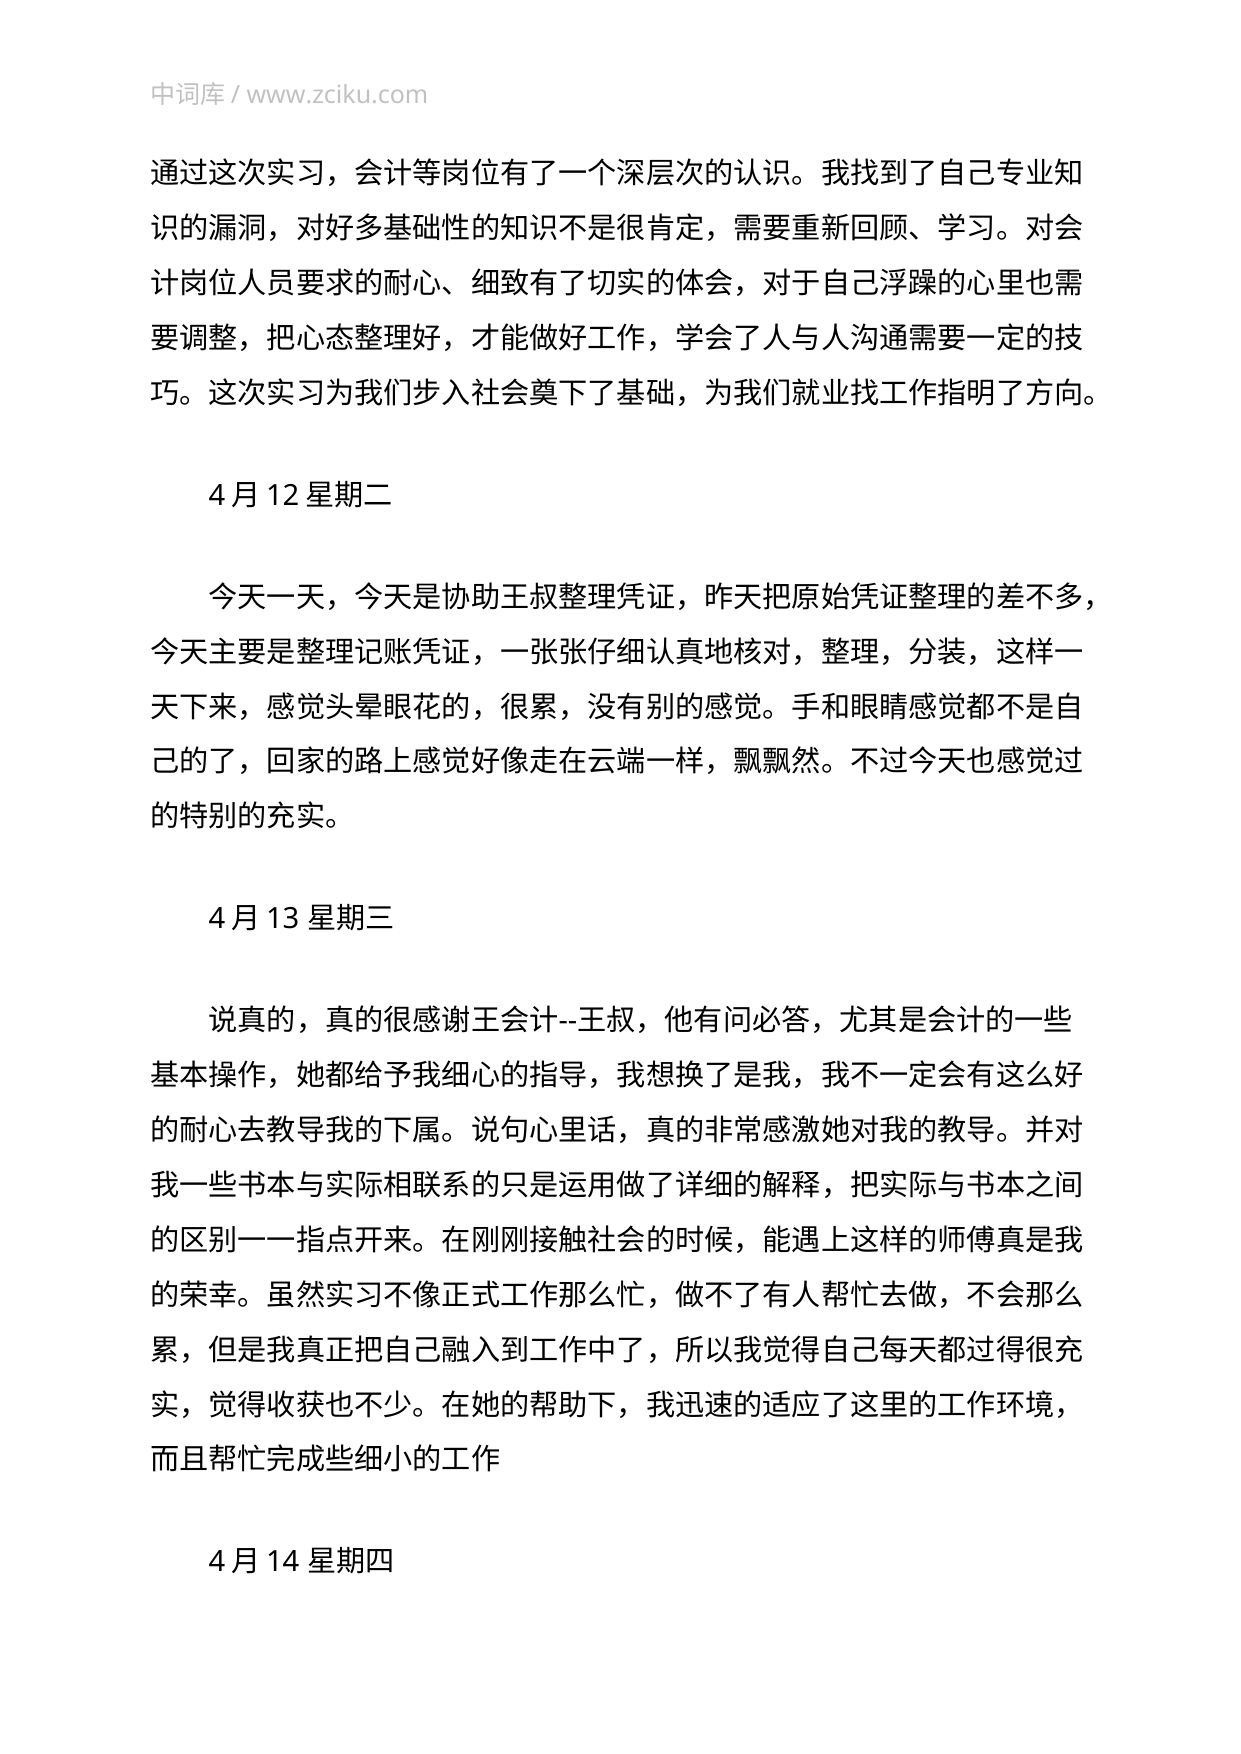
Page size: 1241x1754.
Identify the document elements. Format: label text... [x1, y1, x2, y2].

text 4月12星期二 [150, 471, 1090, 514]
text 说真的，真的很感谢王会计--王叔，他有问必答，尤其是会计的一些基本操作，她都给予我细心的指导，我想换了是我，我不一定会有这么好的耐心去教导我的下属。说句心里话，真的非常感激她对我的教导。并对我一些书本与实际相联系的只是运用做了详细的解释，把实际与书本之间的区别一一指点开来。在刚刚接触社会的时候，能遇上这样的师傅真是我的荣幸。虽然实习不像正式工作那么忙，做不了有人帮忙去做，不会那么累，但是我真正把自己融入到工作中了，所以我觉得自己每天都过得很充实，觉得收获也不少。在她的帮助下，我迅速的适应了这里的工作环境，而且帮忙完成些细小的工作 [150, 997, 1090, 1478]
text 4月14 星期四 [150, 1538, 1090, 1580]
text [150, 150, 1090, 412]
text 今天一天，今天是协助王叔整理凭证，昨天把原始凭证整理的差不多，今天主要是整理记账凭证，一张张仔细认真地核对，整理，分装，这样一天下来，感觉头晕眼花的，很累，没有别的感觉。手和眼睛感觉都不是自己的了，回家的路上感觉好像走在云端一样，飘飘然。不过今天也感觉过的特别的充实。 [150, 573, 1090, 835]
text 4月13 星期三 [150, 895, 1090, 937]
